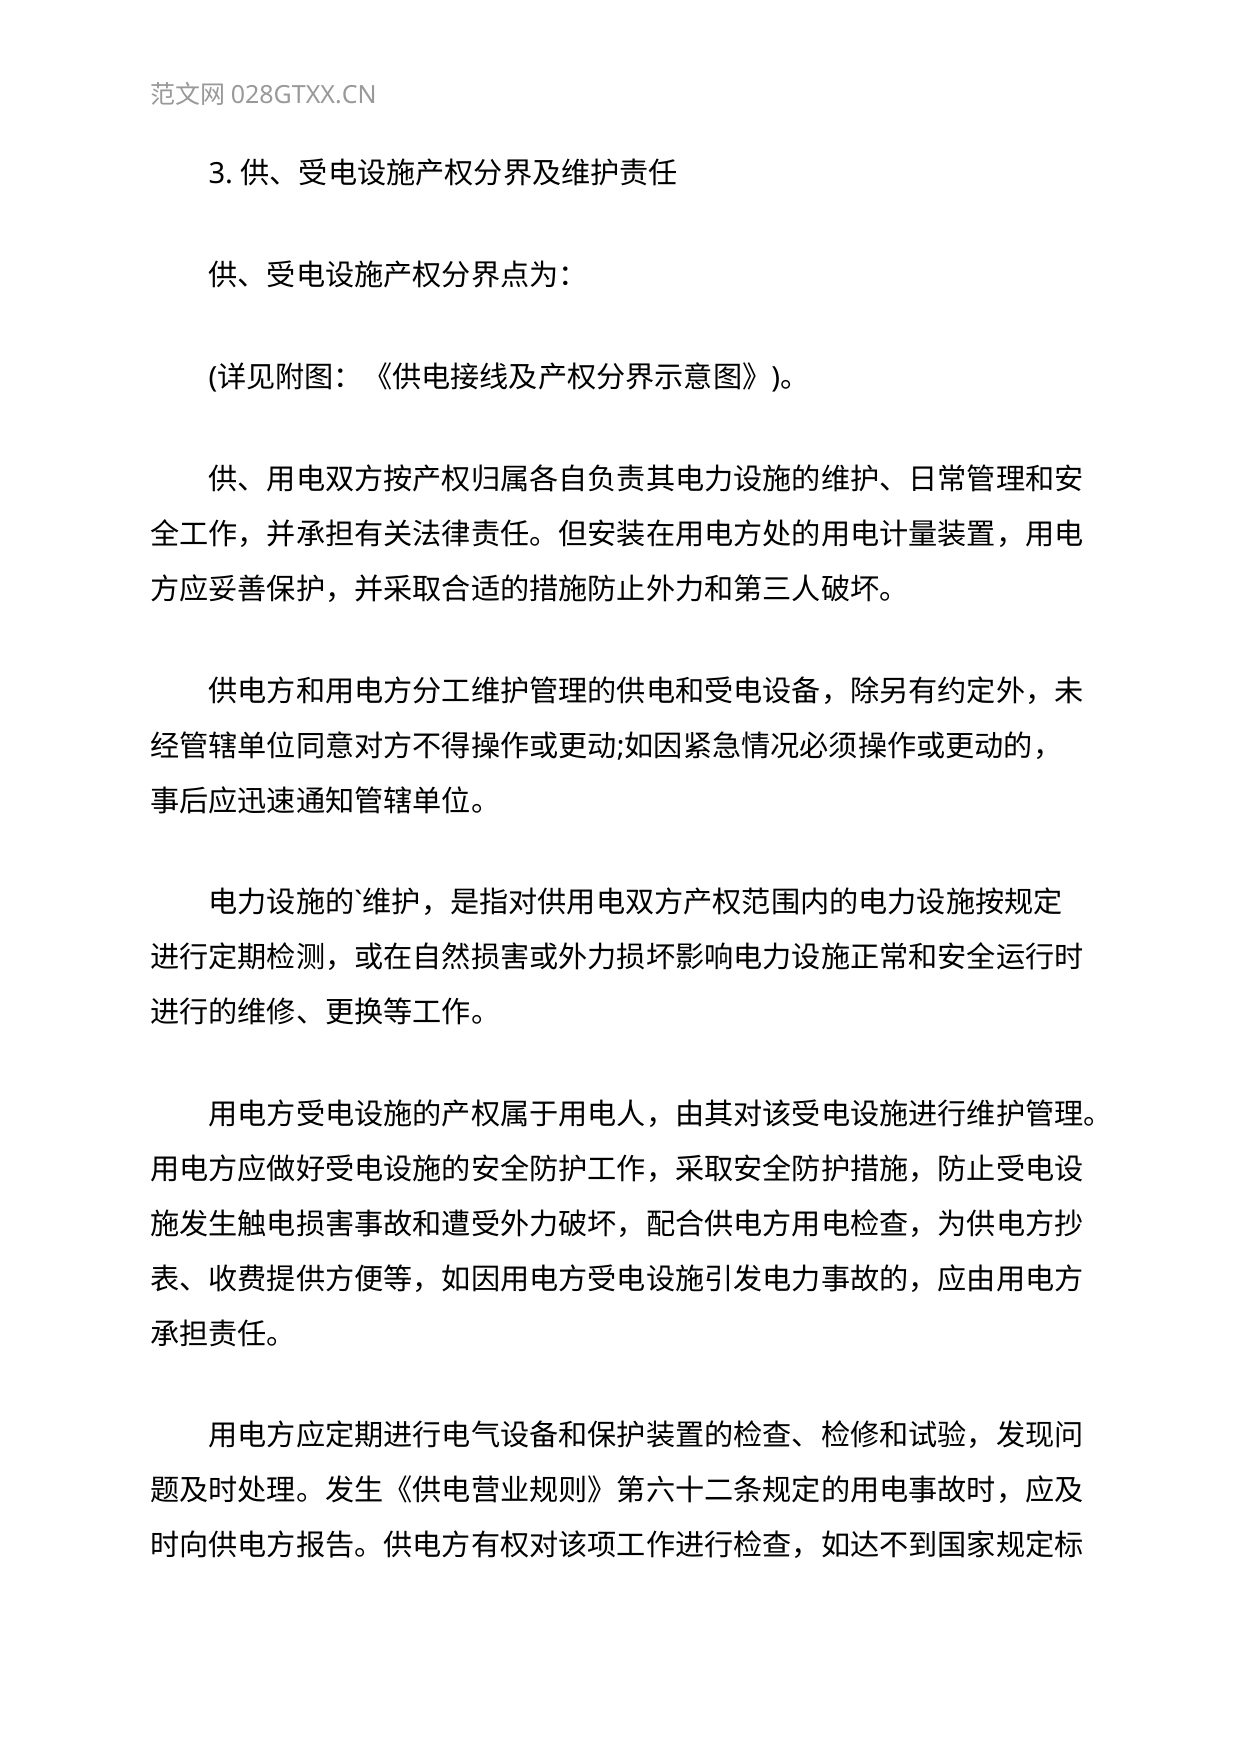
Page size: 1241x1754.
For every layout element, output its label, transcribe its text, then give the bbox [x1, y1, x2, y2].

text 用电方受电设施的产权属于用电人，由其对该受电设施进行维护管理。用电方应做好受电设施的安全防护工作，采取安全防护措施，防止受电设施发生触电损害事故和遭受外力破坏，配合供电方用电检查，为供电方抄表、收费提供方便等，如因用电方受电设施引发电力事故的，应由用电方承担责任。 [150, 1091, 1090, 1352]
text 供电方和用电方分工维护管理的供电和受电设备，除另有约定外，未经管辖单位同意对方不得操作或更动;如因紧急情况必须操作或更动的，事后应迅速通知管辖单位。 [150, 667, 1090, 819]
text 3. 供、受电设施产权分界及维护责任 [150, 150, 1090, 192]
text (详见附图：《供电接线及产权分界示意图》)。 [150, 354, 1090, 396]
text 供、用电双方按产权归属各自负责其电力设施的维护、日常管理和安全工作，并承担有关法律责任。但安装在用电方处的用电计量装置，用电方应妥善保护，并采取合适的措施防止外力和第三人破坏。 [150, 456, 1090, 608]
text 电力设施的`维护，是指对供用电双方产权范围内的电力设施按规定进行定期检测，或在自然损害或外力损坏影响电力设施正常和安全运行时进行的维修、更换等工作。 [150, 879, 1090, 1031]
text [150, 1412, 1090, 1564]
text 供、受电设施产权分界点为： [150, 252, 1090, 294]
